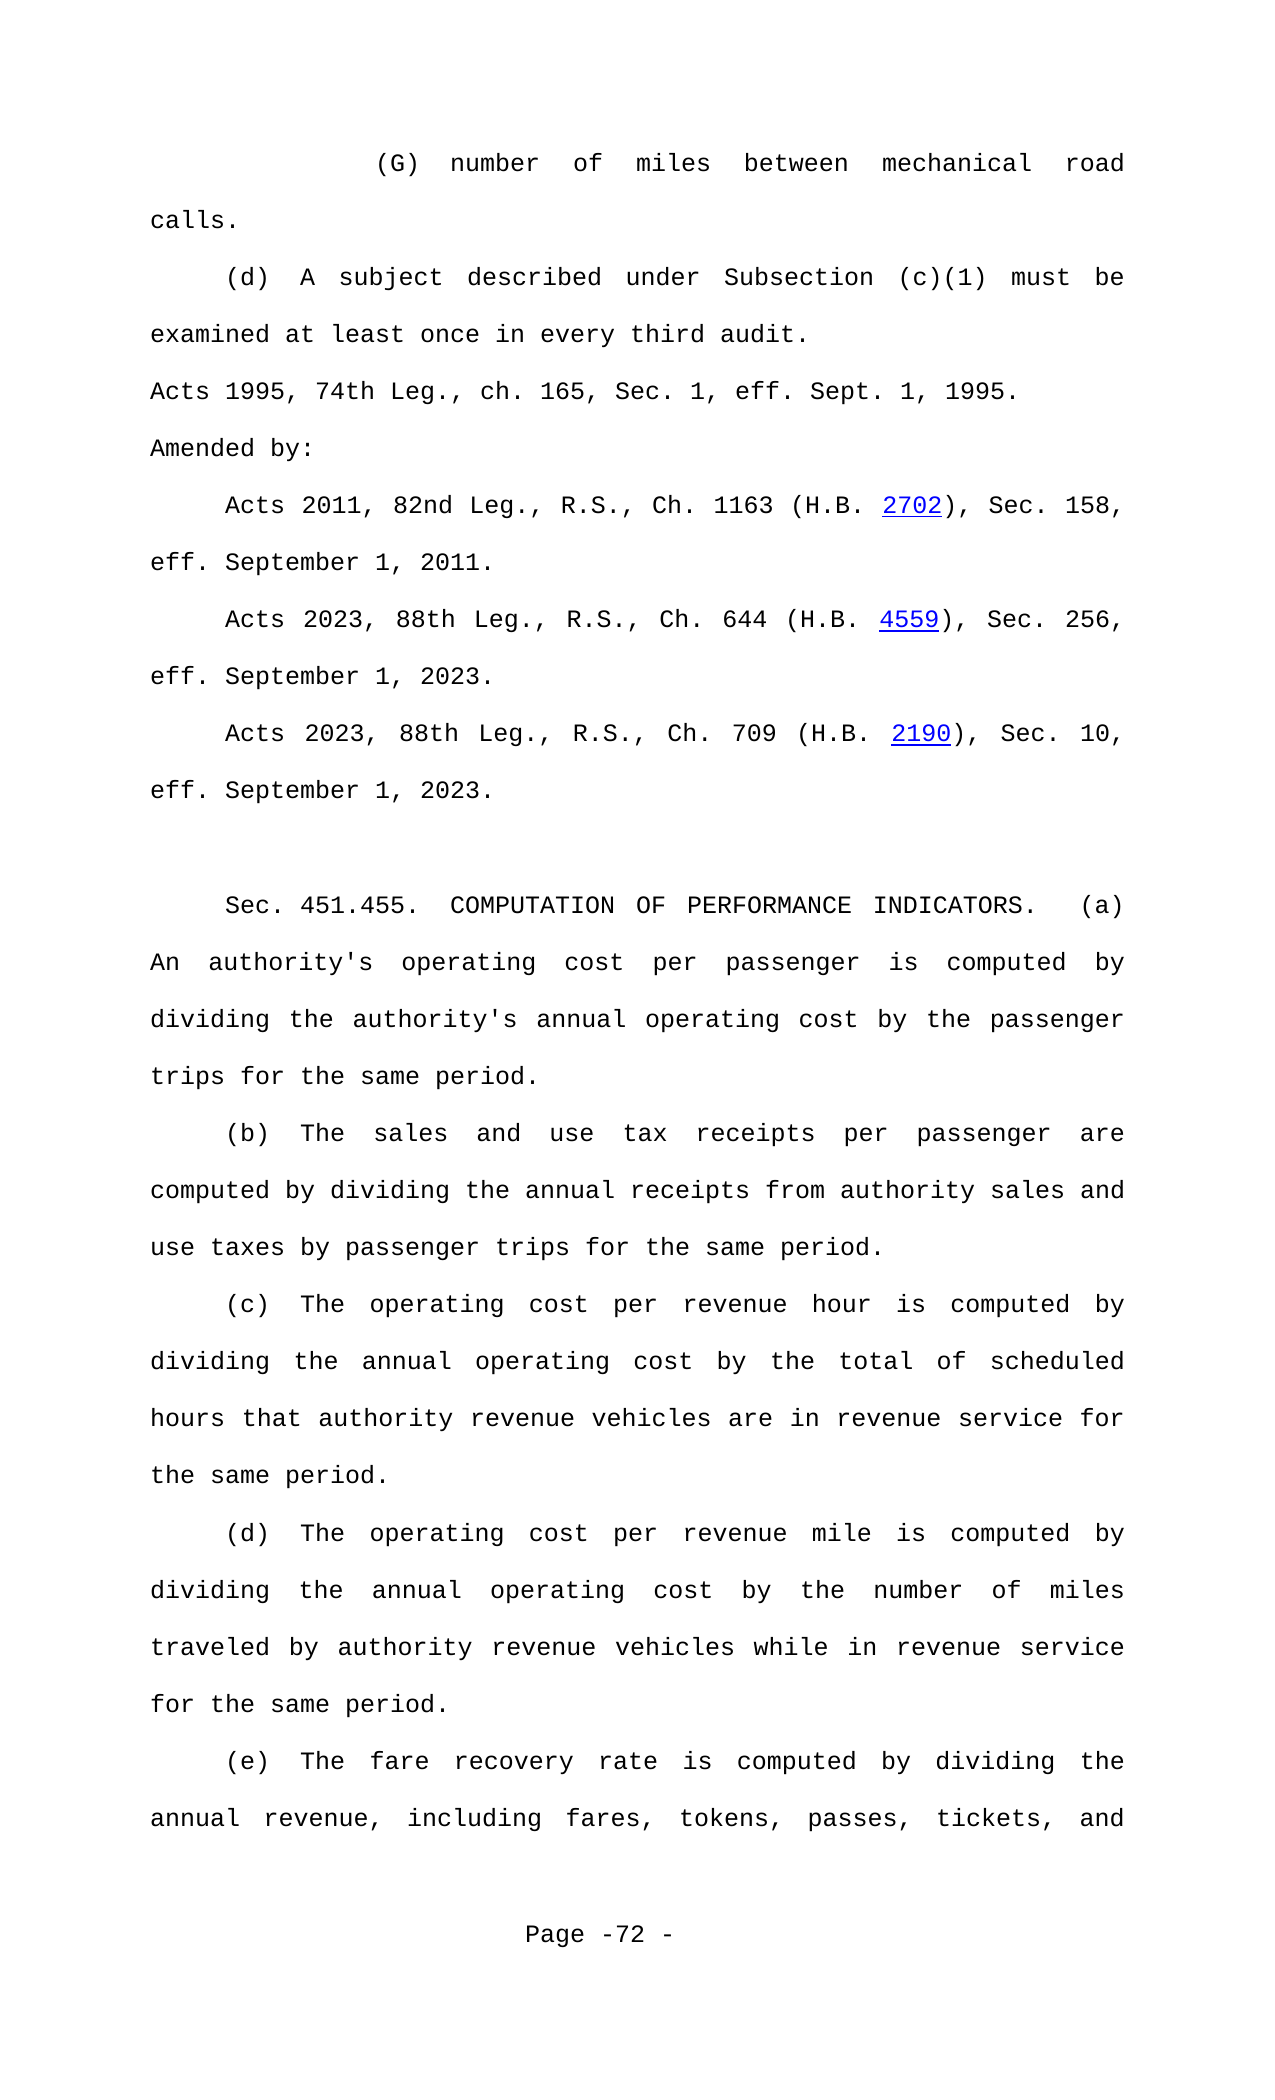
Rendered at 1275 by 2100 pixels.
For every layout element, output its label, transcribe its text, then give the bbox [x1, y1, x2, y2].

text (b) The sales and use tax receipts per passenger are computed by dividing the annual receipts from authority sales and use taxes by passenger trips for the same period. [150, 1120, 1125, 1263]
text Acts 2023, 88th Leg., R.S., Ch. 644 (H.B. 4559), Sec. 256, eff. September 1, 2023. [150, 607, 1125, 692]
text Amended by: [150, 435, 1125, 464]
text Acts 1995, 74th Leg., ch. 165, Sec. 1, eff. Sept. 1, 1995. [150, 378, 1125, 407]
text Acts 2023, 88th Leg., R.S., Ch. 709 (H.B. 2190), Sec. 10, eff. September 1, 2023. [150, 721, 1125, 806]
text Acts 2011, 82nd Leg., R.S., Ch. 1163 (H.B. 2702), Sec. 158, eff. September 1, 2011. [150, 492, 1125, 578]
text Sec. 451.455. COMPUTATION OF PERFORMANCE INDICATORS. (a) An authority's operating cost per passenger is computed by dividing the authority's annual operating cost by the passenger trips for the same period. [150, 892, 1125, 1092]
text (c) The operating cost per revenue hour is computed by dividing the annual operating cost by the total of scheduled hours that authority revenue vehicles are in revenue service for the same period. [150, 1292, 1125, 1491]
text (G) number of miles between mechanical road calls. [150, 150, 1125, 236]
text (d) A subject described under Subsection (c)(1) must be examined at least once in every third audit. [150, 264, 1125, 350]
